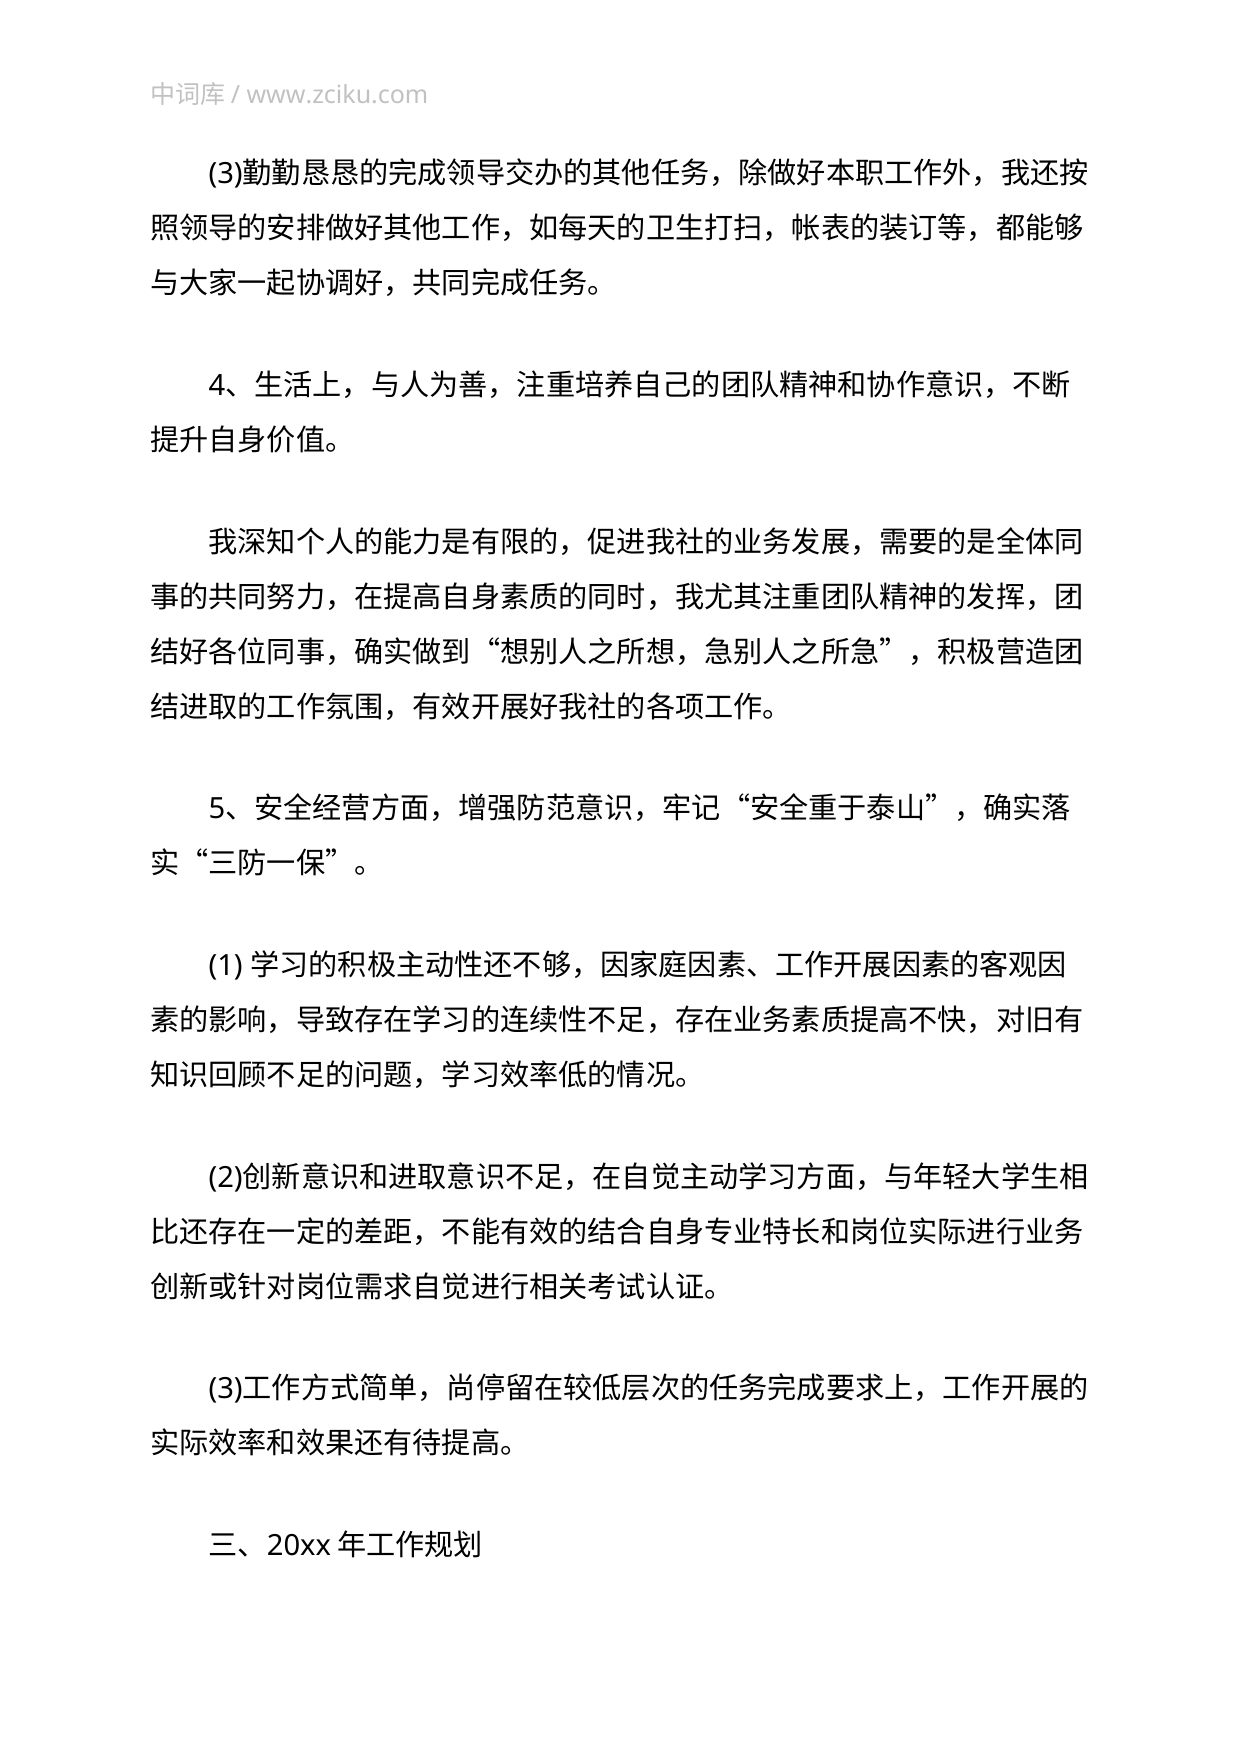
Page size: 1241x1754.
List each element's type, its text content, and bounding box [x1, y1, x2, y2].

text (3)工作方式简单，尚停留在较低层次的任务完成要求上，工作开展的实际效率和效果还有待提高。 [150, 1365, 1090, 1462]
text 三、20xx年工作规划 [150, 1522, 1090, 1564]
text 4、生活上，与人为善，注重培养自己的团队精神和协作意识，不断提升自身价值。 [150, 362, 1090, 459]
text (2)创新意识和进取意识不足，在自觉主动学习方面，与年轻大学生相比还存在一定的差距，不能有效的结合自身专业特长和岗位实际进行业务创新或针对岗位需求自觉进行相关考试认证。 [150, 1153, 1090, 1306]
text (3)勤勤恳恳的完成领导交办的其他任务，除做好本职工作外，我还按照领导的安排做好其他工作，如每天的卫生打扫，帐表的装订等，都能够与大家一起协调好，共同完成任务。 [150, 150, 1090, 302]
text 我深知个人的能力是有限的，促进我社的业务发展，需要的是全体同事的共同努力，在提高自身素质的同时，我尤其注重团队精神的发挥，团结好各位同事，确实做到“想别人之所想，急别人之所急”，积极营造团结进取的工作氛围，有效开展好我社的各项工作。 [150, 518, 1090, 725]
text 5、安全经营方面，增强防范意识，牢记“安全重于泰山”，确实落实“三防一保”。 [150, 785, 1090, 882]
text (1) 学习的积极主动性还不够，因家庭因素、工作开展因素的客观因素的影响，导致存在学习的连续性不足，存在业务素质提高不快，对旧有知识回顾不足的问题，学习效率低的情况。 [150, 942, 1090, 1094]
